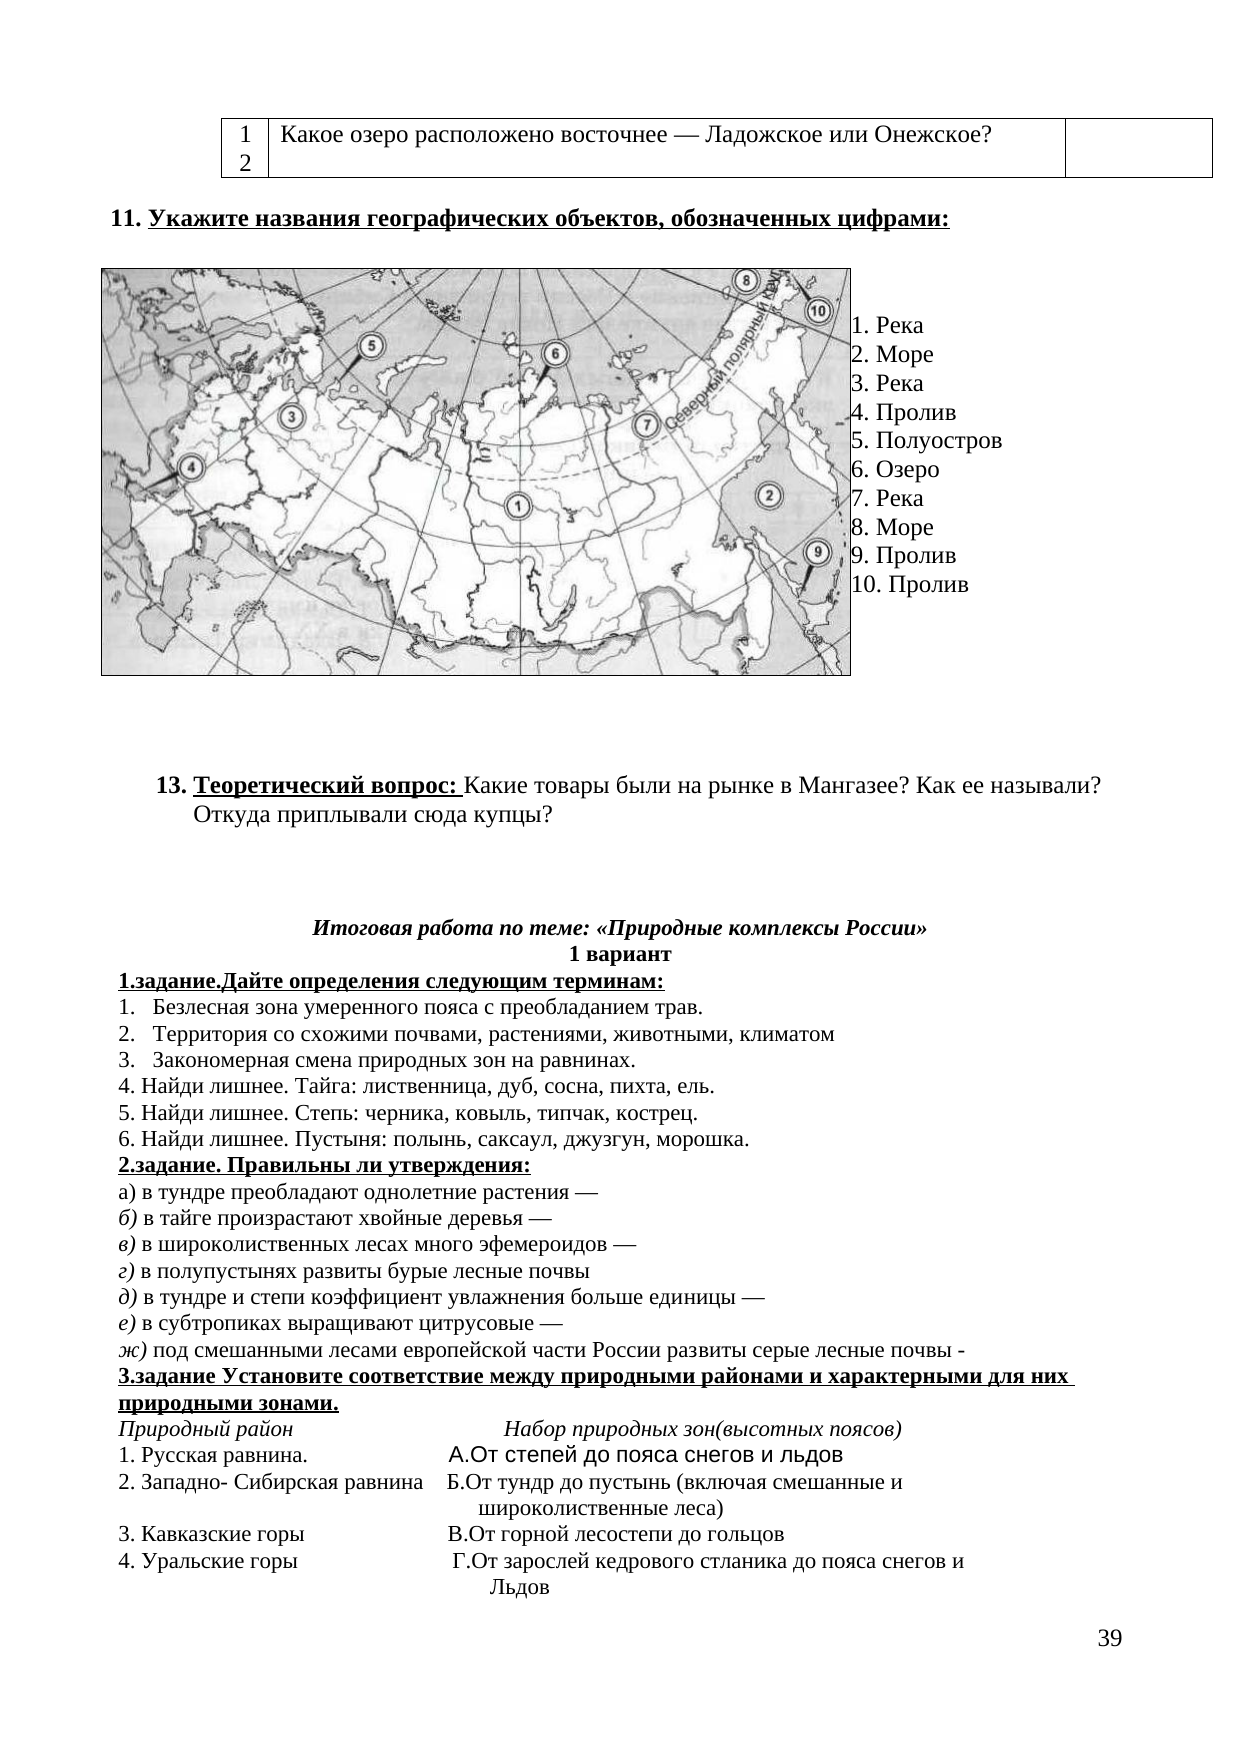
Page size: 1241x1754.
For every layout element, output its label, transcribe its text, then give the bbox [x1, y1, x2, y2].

table_cell [1066, 119, 1212, 177]
text широколиственные леса) [118, 1494, 1122, 1520]
text 6. Найди лишнее. Пустыня: полынь, саксаул, джузгун, морошка. [118, 1125, 1122, 1151]
table_cell Какое озеро расположено восточнее — Ладожское или Онежское? [269, 119, 1065, 177]
text 3. Кавказские горы В.От горной лесостепи до гольцов [118, 1520, 1122, 1547]
text д) в тундре и степи коэффициент увлажнения больше единицы — [118, 1283, 1122, 1309]
text 5. Найди лишнее. Степь: черника, ковыль, типчак, кострец. [118, 1099, 1122, 1125]
text б) в тайге произрастают хвойные деревья — [118, 1204, 1122, 1230]
text 2. Западно- Сибирская равнина Б.От тундр до пустынь (включая смешанные и [118, 1468, 1122, 1494]
text Льдов [118, 1573, 1122, 1599]
text 5. Полуостров [851, 425, 1122, 454]
text 2. Территория со схожими почвами, растениями, животными, климатом [118, 1019, 1122, 1046]
text 10. Пролив [851, 569, 1122, 598]
text 1. Русская равнина. А.От степей до пояса снегов и льдов [118, 1441, 1122, 1468]
list Укажите названия географических объектов, обозначенных цифрами: [110, 203, 1122, 231]
text ж) под смешанными лесами европейской части России развиты серые лесные почвы - [118, 1336, 1122, 1362]
text в) в широколиственных лесах много эфемероидов — [118, 1230, 1122, 1257]
text Итоговая работа по теме: «Природные комплексы России» [118, 914, 1122, 941]
table_cell 12 [222, 119, 268, 177]
text е) в субтропиках выращивают цитрусовые — [118, 1309, 1122, 1336]
text 3.задание Установите соответствие между природными районами и характерными для них природными зонами. [118, 1362, 1122, 1415]
text 1 вариант [118, 941, 1122, 967]
text 8. Море [851, 512, 1122, 540]
text г) в полупустынях развиты бурые лесные почвы [118, 1257, 1122, 1283]
picture [102, 269, 850, 675]
text 2. Море [851, 339, 1122, 368]
text а) в тундре преобладают однолетние растения — [118, 1178, 1122, 1204]
text 2.задание. Правильны ли утверждения: [118, 1151, 1122, 1178]
text 7. Река [851, 483, 1122, 512]
text 6. Озеро [851, 454, 1122, 483]
text 1.задание.Дайте определения следующим терминам: [118, 967, 1122, 993]
text 4. Пролив [851, 397, 1122, 425]
text 4. Уральские горы Г.От зарослей кедрового стланика до пояса снегов и [118, 1547, 1122, 1573]
text Природный район Набор природных зон(высотных поясов) [118, 1415, 1122, 1441]
text 1. Река [118, 257, 1122, 339]
list Теоретический вопрос: Какие товары были на рынке в Мангазее? Как ее называли? Откуда приплывали сюда купцы? [156, 770, 1122, 828]
text 4. Найди лишнее. Тайга: лиственница, дуб, сосна, пихта, ель. [118, 1072, 1122, 1099]
text 1. Безлесная зона умеренного пояса с преобладанием трав. [118, 993, 1122, 1019]
text 9. Пролив [851, 540, 1122, 569]
text 3. Закономерная смена природных зон на равнинах. [118, 1046, 1122, 1072]
text 3. Река [851, 368, 1122, 397]
